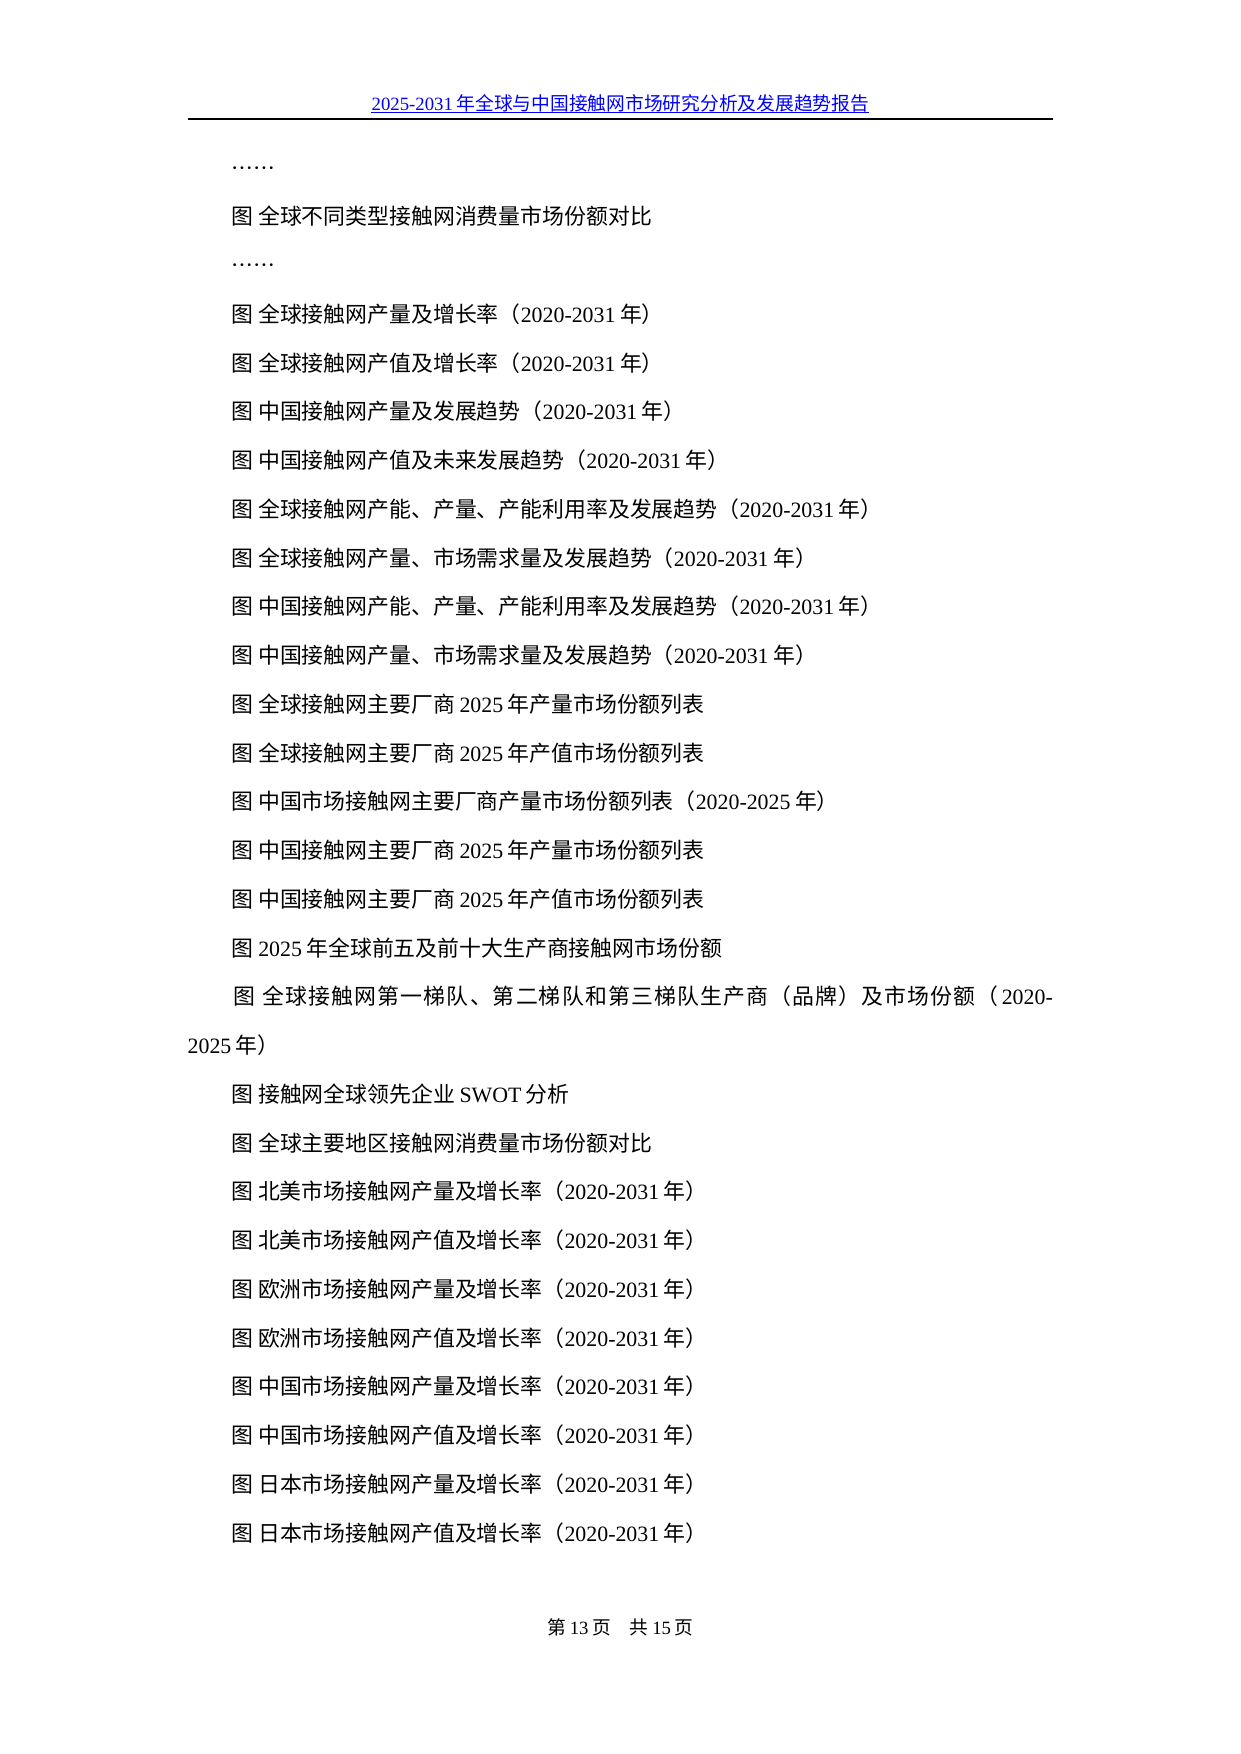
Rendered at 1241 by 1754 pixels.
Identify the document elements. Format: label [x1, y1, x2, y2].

text [187, 150, 1053, 1548]
